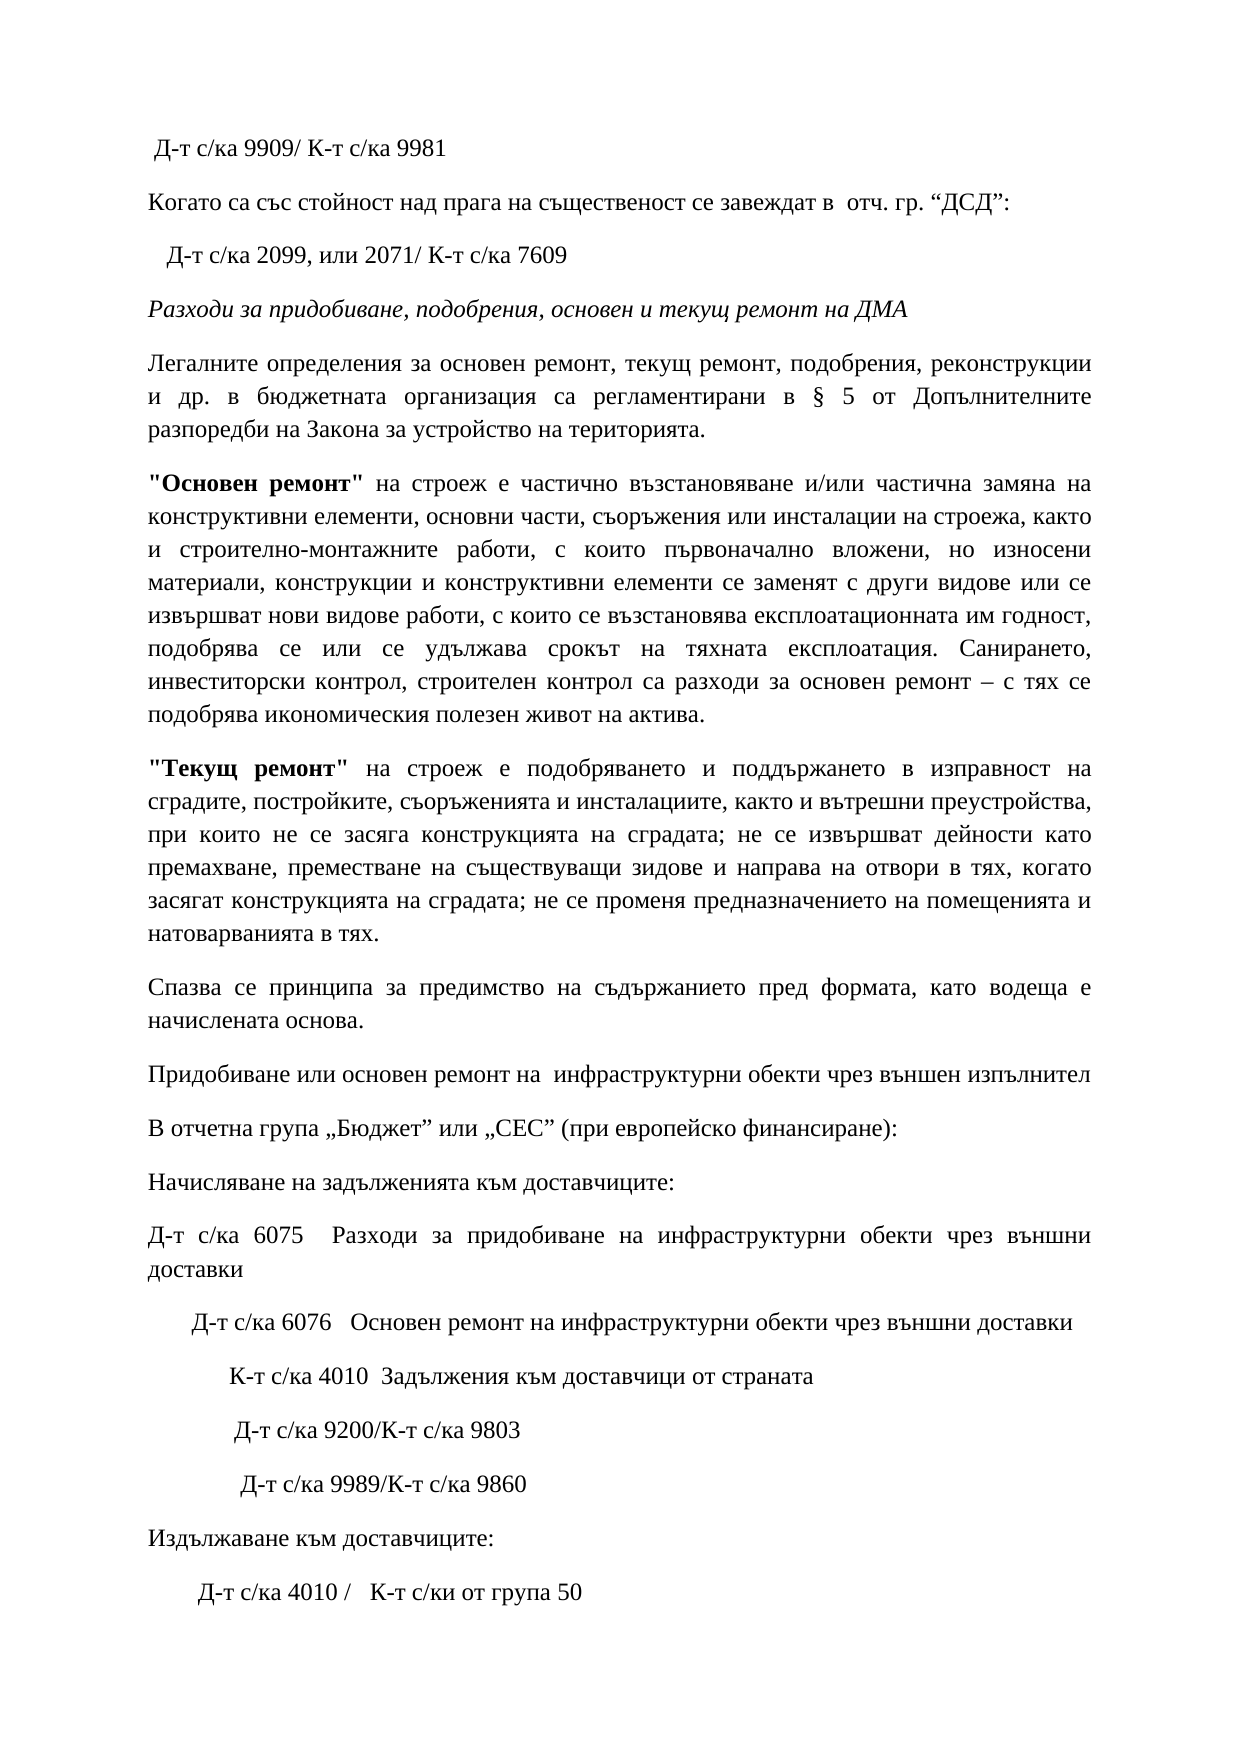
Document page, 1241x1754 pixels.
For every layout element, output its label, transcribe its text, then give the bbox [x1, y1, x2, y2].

text Спазва се принципа за предимство на съдържанието пред формата, като водеща е начислената основа. [148, 972, 1093, 1034]
text К-т с/ка 4010 Задължения към доставчици от страната [148, 1361, 1093, 1390]
text Д-т с/ка 4010 / К-т с/ки от група 50 [148, 1577, 1093, 1606]
text Разходи за придобиване, подобрения, основен и текущ ремонт на ДМА [148, 294, 1093, 323]
text Д-т с/ка 9909/ К-т с/ка 9981 [148, 133, 1093, 162]
text "Текущ ремонт" на строеж е подобряването и поддържането в изправност на сградите, постройките, съоръженията и инсталациите, както и вътрешни преустройства, при които не се засяга конструкцията на сградата; не се извършват дейности като премахване, преместване на съществуващи зидове и направа на отвори в тях, когато засягат конструкцията на сградата; не се променя предназначението на помещенията и натоварванията в тях. [148, 753, 1093, 947]
text Д-т с/ка 2099, или 2071/ К-т с/ка 7609 [148, 241, 1093, 269]
text Д-т с/ка 9200/К-т с/ка 9803 [148, 1415, 1093, 1444]
text Когато са със стойност над прага на същественост се завеждат в отч. гр. “ДСД”: [148, 187, 1093, 216]
text Д-т с/ка 6076 Основен ремонт на инфраструктурни обекти чрез външни доставки [148, 1307, 1093, 1336]
text "Основен ремонт" на строеж е частично възстановяване и/или частична замяна на конструктивни елементи, основни части, съоръжения или инсталации на строежа, както и строително-монтажните работи, с които първоначално вложени, но износени материали, конструкции и конструктивни елементи се заменят с други видове или се извършват нови видове работи, с които се възстановява експлоатационната им годност, подобрява се или се удължава срокът на тяхната експлоатация. Санирането, инвеститорски контрол, строителен контрол са разходи за основен ремонт – с тях се подобрява икономическия полезен живот на актива. [148, 468, 1093, 728]
text Легалните определения за основен ремонт, текущ ремонт, подобрения, реконструкции и др. в бюджетната организация са регламентирани в § 5 от Допълнителните разпоредби на Закона за устройство на територията. [148, 348, 1093, 443]
text Начисляване на задълженията към доставчиците: [148, 1167, 1093, 1196]
text Придобиване или основен ремонт на инфраструктурни обекти чрез външен изпълнител [148, 1059, 1093, 1088]
text Д-т с/ка 9989/К-т с/ка 9860 [148, 1469, 1093, 1498]
text Д-т с/ка 6075 Разходи за придобиване на инфраструктурни обекти чрез външни доставки [148, 1221, 1093, 1282]
text Издължаване към доставчиците: [148, 1523, 1093, 1552]
text В отчетна група „Бюджет” или „СЕС” (при европейско финансиране): [148, 1113, 1093, 1142]
